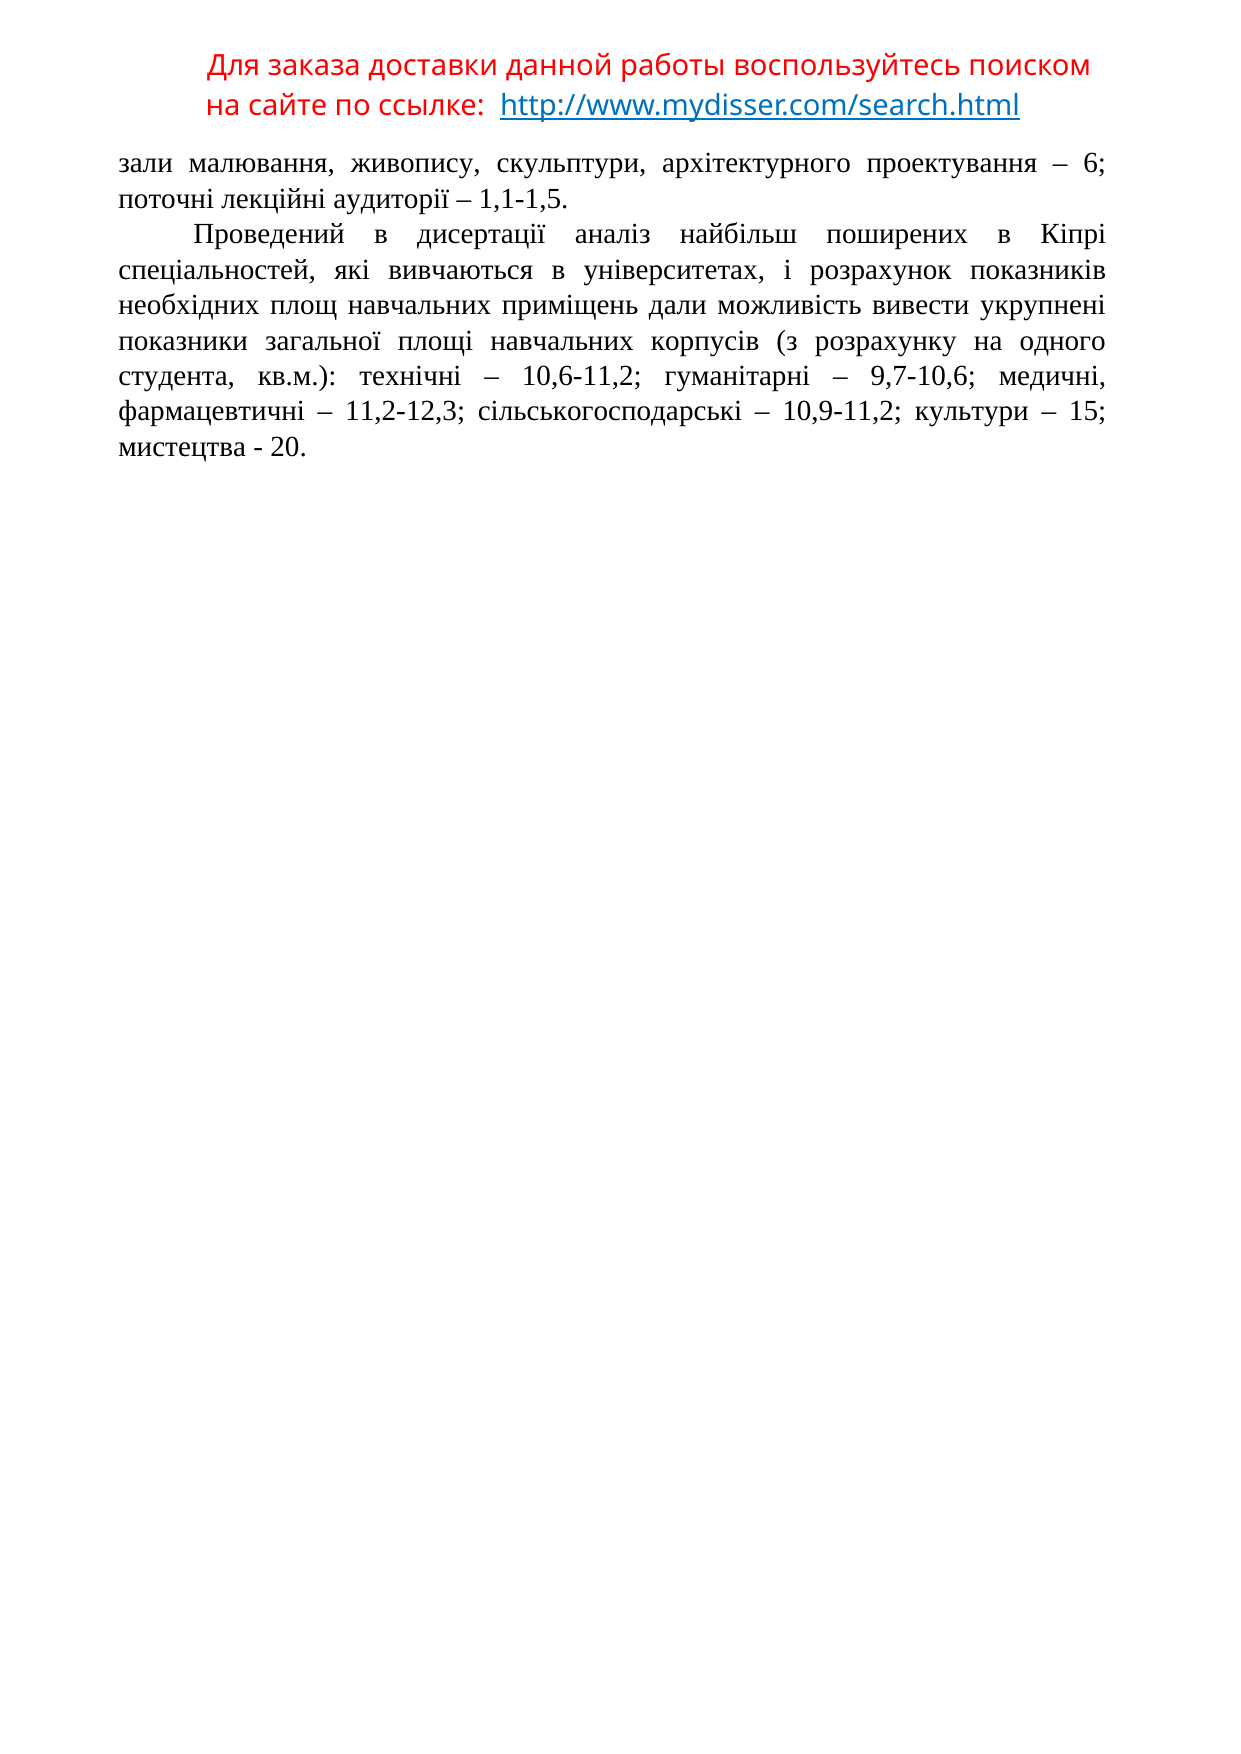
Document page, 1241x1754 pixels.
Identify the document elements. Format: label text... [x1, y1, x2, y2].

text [118, 144, 1107, 215]
text Проведений в дисертації аналіз найбільш поширених в Кіпрі спеціальностей, які вивчаються в університетах, і розрахунок показників необхідних площ навчальних приміщень дали можливість вивести укрупнені показники загальної площі навчальних корпусів (з розрахунку на одного студента, кв.м.): технічні – 10,6-11,2; гуманітарні – 9,7-10,6; медичні, фармацевтичні – 11,2-12,3; сільськогосподарські – 10,9-11,2; культури – 15; мистецтва - 20. [118, 215, 1107, 463]
